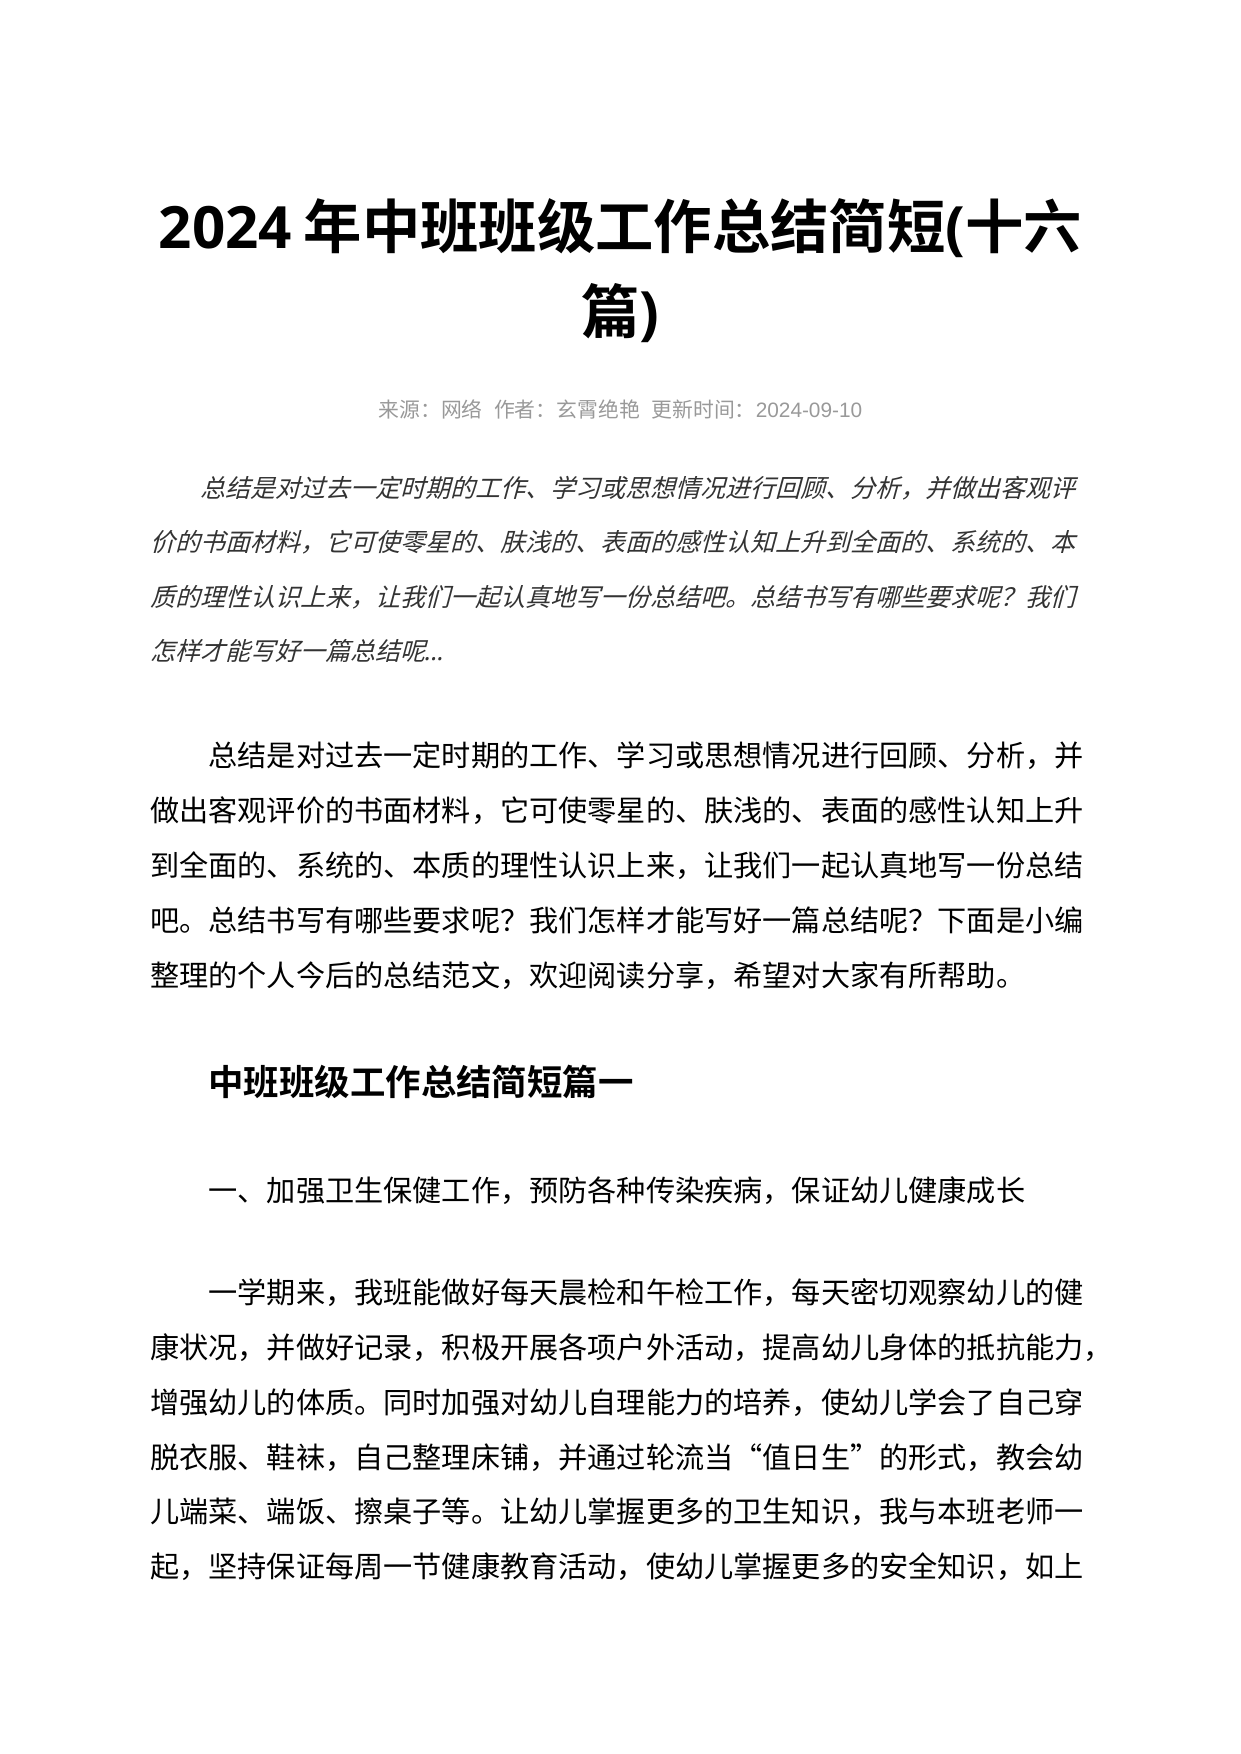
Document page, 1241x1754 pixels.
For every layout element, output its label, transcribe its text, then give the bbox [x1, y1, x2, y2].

text 总结是对过去一定时期的工作、学习或思想情况进行回顾、分析，并做出客观评价的书面材料，它可使零星的、肤浅的、表面的感性认知上升到全面的、系统的、本质的理性认识上来，让我们一起认真地写一份总结吧。总结书写有哪些要求呢？我们怎样才能写好一篇总结呢... [150, 468, 1090, 668]
text 总结是对过去一定时期的工作、学习或思想情况进行回顾、分析，并做出客观评价的书面材料，它可使零星的、肤浅的、表面的感性认知上升到全面的、系统的、本质的理性认识上来，让我们一起认真地写一份总结吧。总结书写有哪些要求呢？我们怎样才能写好一篇总结呢？下面是小编整理的个人今后的总结范文，欢迎阅读分享，希望对大家有所帮助。 [150, 733, 1090, 995]
text 来源：网络 作者：玄霄绝艳 更新时间：2024-09-10 [150, 398, 1090, 422]
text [150, 1269, 1090, 1586]
text 一、加强卫生保健工作，预防各种传染疾病，保证幼儿健康成长 [150, 1168, 1090, 1210]
subtitle 2024年中班班级工作总结简短(十六篇) [150, 181, 1090, 351]
text 中班班级工作总结简短篇一 [150, 1054, 1090, 1106]
